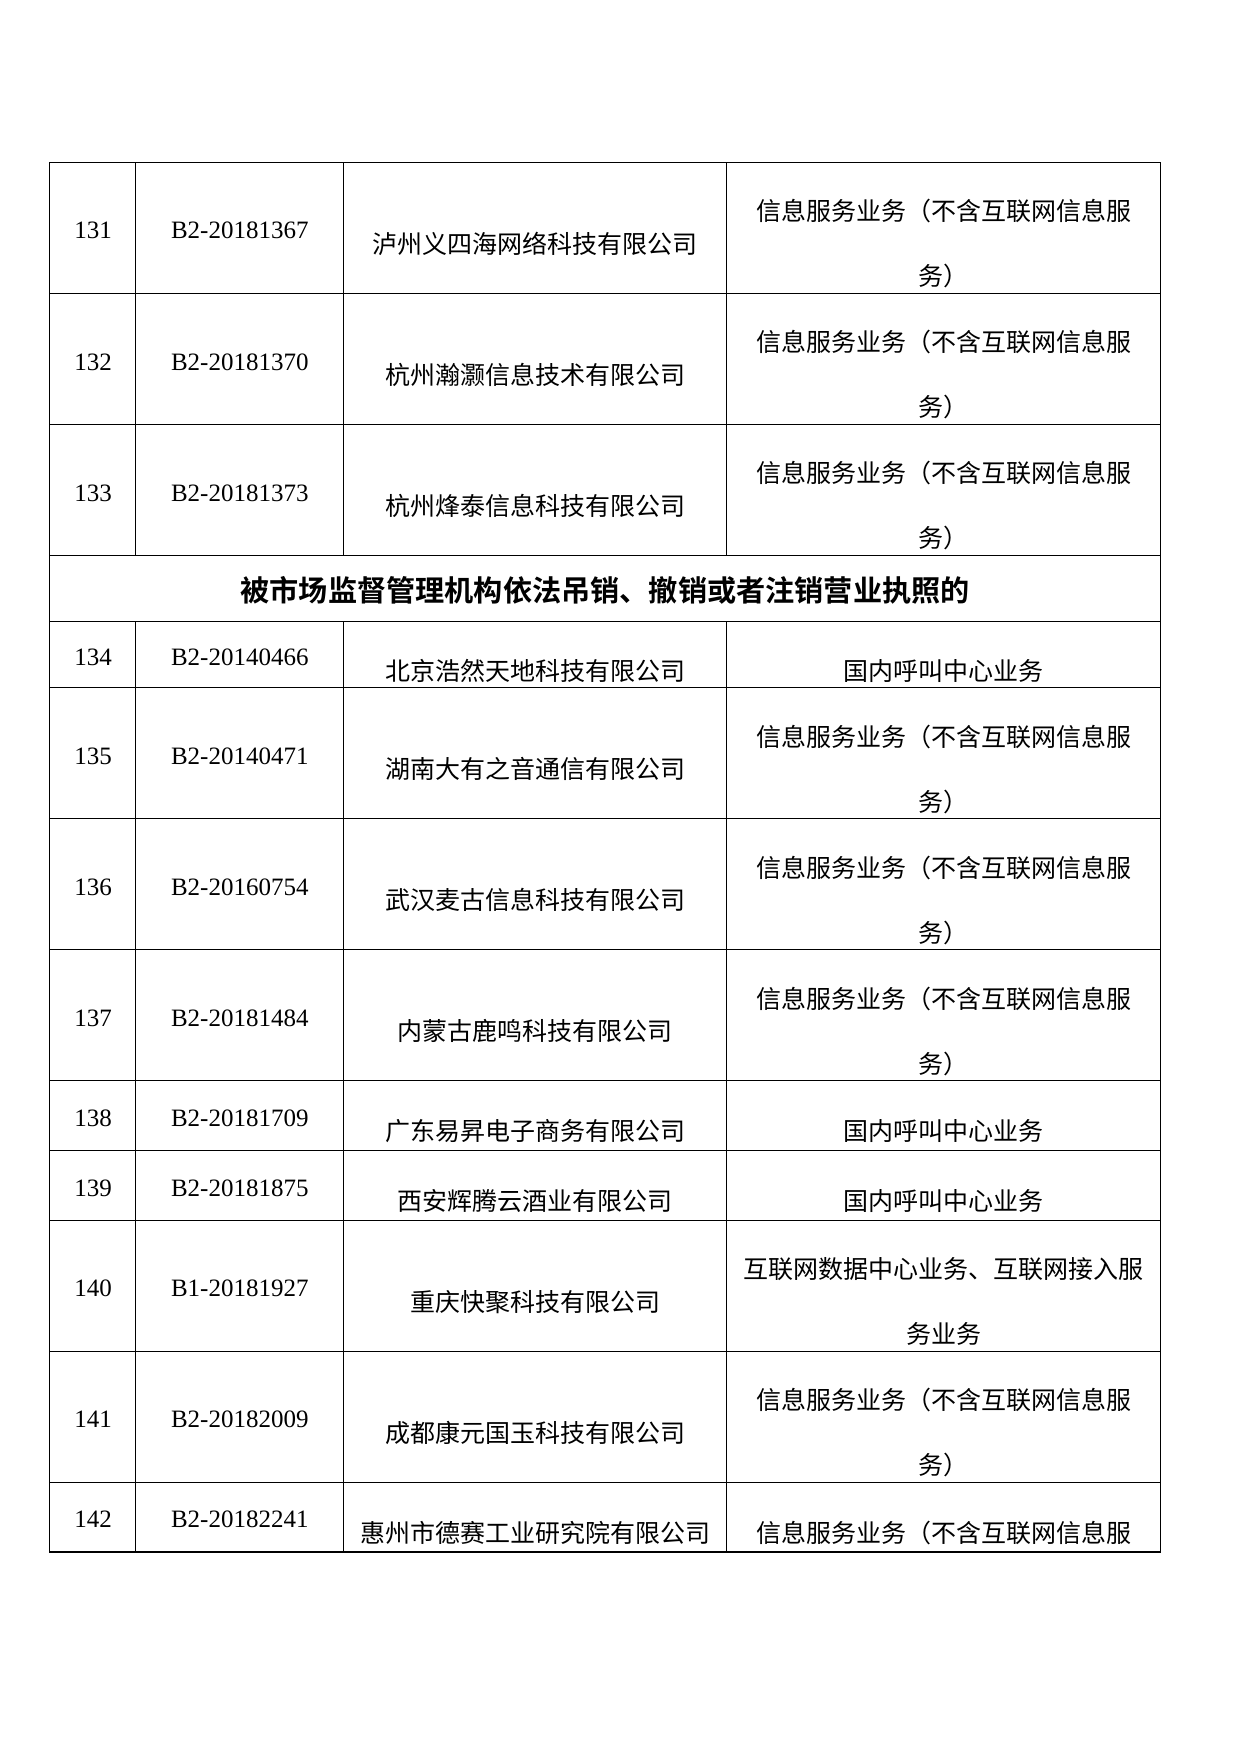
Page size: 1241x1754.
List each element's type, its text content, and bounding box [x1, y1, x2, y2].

table_cell 信息服务业务（不含互联网信息服务） [727, 1352, 1160, 1482]
table_cell 132 [50, 294, 135, 424]
table_cell 惠州市德赛工业研究院有限公司 [344, 1483, 726, 1551]
table_cell 135 [50, 688, 135, 818]
table_cell B2-20181370 [136, 294, 343, 424]
table_cell 被市场监督管理机构依法吊销、撤销或者注销营业执照的 [50, 556, 1160, 621]
table_cell 武汉麦古信息科技有限公司 [344, 819, 726, 949]
table_cell 信息服务业务（不含互联网信息服务） [727, 1483, 1160, 1551]
table_cell 信息服务业务（不含互联网信息服务） [727, 163, 1160, 293]
table_cell 信息服务业务（不含互联网信息服务） [727, 819, 1160, 949]
table_cell 北京浩然天地科技有限公司 [344, 622, 726, 687]
table_cell 信息服务业务（不含互联网信息服务） [727, 425, 1160, 555]
table_cell 138 [50, 1081, 135, 1150]
table_cell B2-20181373 [136, 425, 343, 555]
table_cell 内蒙古鹿鸣科技有限公司 [344, 950, 726, 1080]
table_cell 134 [50, 622, 135, 687]
table_cell 136 [50, 819, 135, 949]
table_cell 信息服务业务（不含互联网信息服务） [727, 688, 1160, 818]
table_cell B2-20182241 [136, 1483, 343, 1551]
table_cell B2-20181484 [136, 950, 343, 1080]
table_cell 国内呼叫中心业务 [727, 1151, 1160, 1220]
table_cell B2-20160754 [136, 819, 343, 949]
table_cell 信息服务业务（不含互联网信息服务） [727, 950, 1160, 1080]
table_cell 互联网数据中心业务、互联网接入服务业务 [727, 1221, 1160, 1351]
table_cell 重庆快聚科技有限公司 [344, 1221, 726, 1351]
table_cell 133 [50, 425, 135, 555]
table_cell 国内呼叫中心业务 [727, 622, 1160, 687]
table_cell 137 [50, 950, 135, 1080]
table_cell B2-20181709 [136, 1081, 343, 1150]
table_cell B2-20182009 [136, 1352, 343, 1482]
table_cell B1-20181927 [136, 1221, 343, 1351]
table_cell 142 [50, 1483, 135, 1551]
table_cell 国内呼叫中心业务 [727, 1081, 1160, 1150]
table_cell 131 [50, 163, 135, 293]
table_cell B2-20140466 [136, 622, 343, 687]
table_cell 杭州瀚灏信息技术有限公司 [344, 294, 726, 424]
table_cell 杭州烽泰信息科技有限公司 [344, 425, 726, 555]
table_cell 140 [50, 1221, 135, 1351]
table_cell 广东易昇电子商务有限公司 [344, 1081, 726, 1150]
table_cell B2-20140471 [136, 688, 343, 818]
table_cell B2-20181875 [136, 1151, 343, 1220]
table_cell B2-20181367 [136, 163, 343, 293]
table_cell 泸州义四海网络科技有限公司 [344, 163, 726, 293]
table_cell 信息服务业务（不含互联网信息服务） [727, 294, 1160, 424]
table_cell 成都康元国玉科技有限公司 [344, 1352, 726, 1482]
table_cell 141 [50, 1352, 135, 1482]
table_cell 西安辉腾云酒业有限公司 [344, 1151, 726, 1220]
table_cell 139 [50, 1151, 135, 1220]
table_cell 湖南大有之音通信有限公司 [344, 688, 726, 818]
